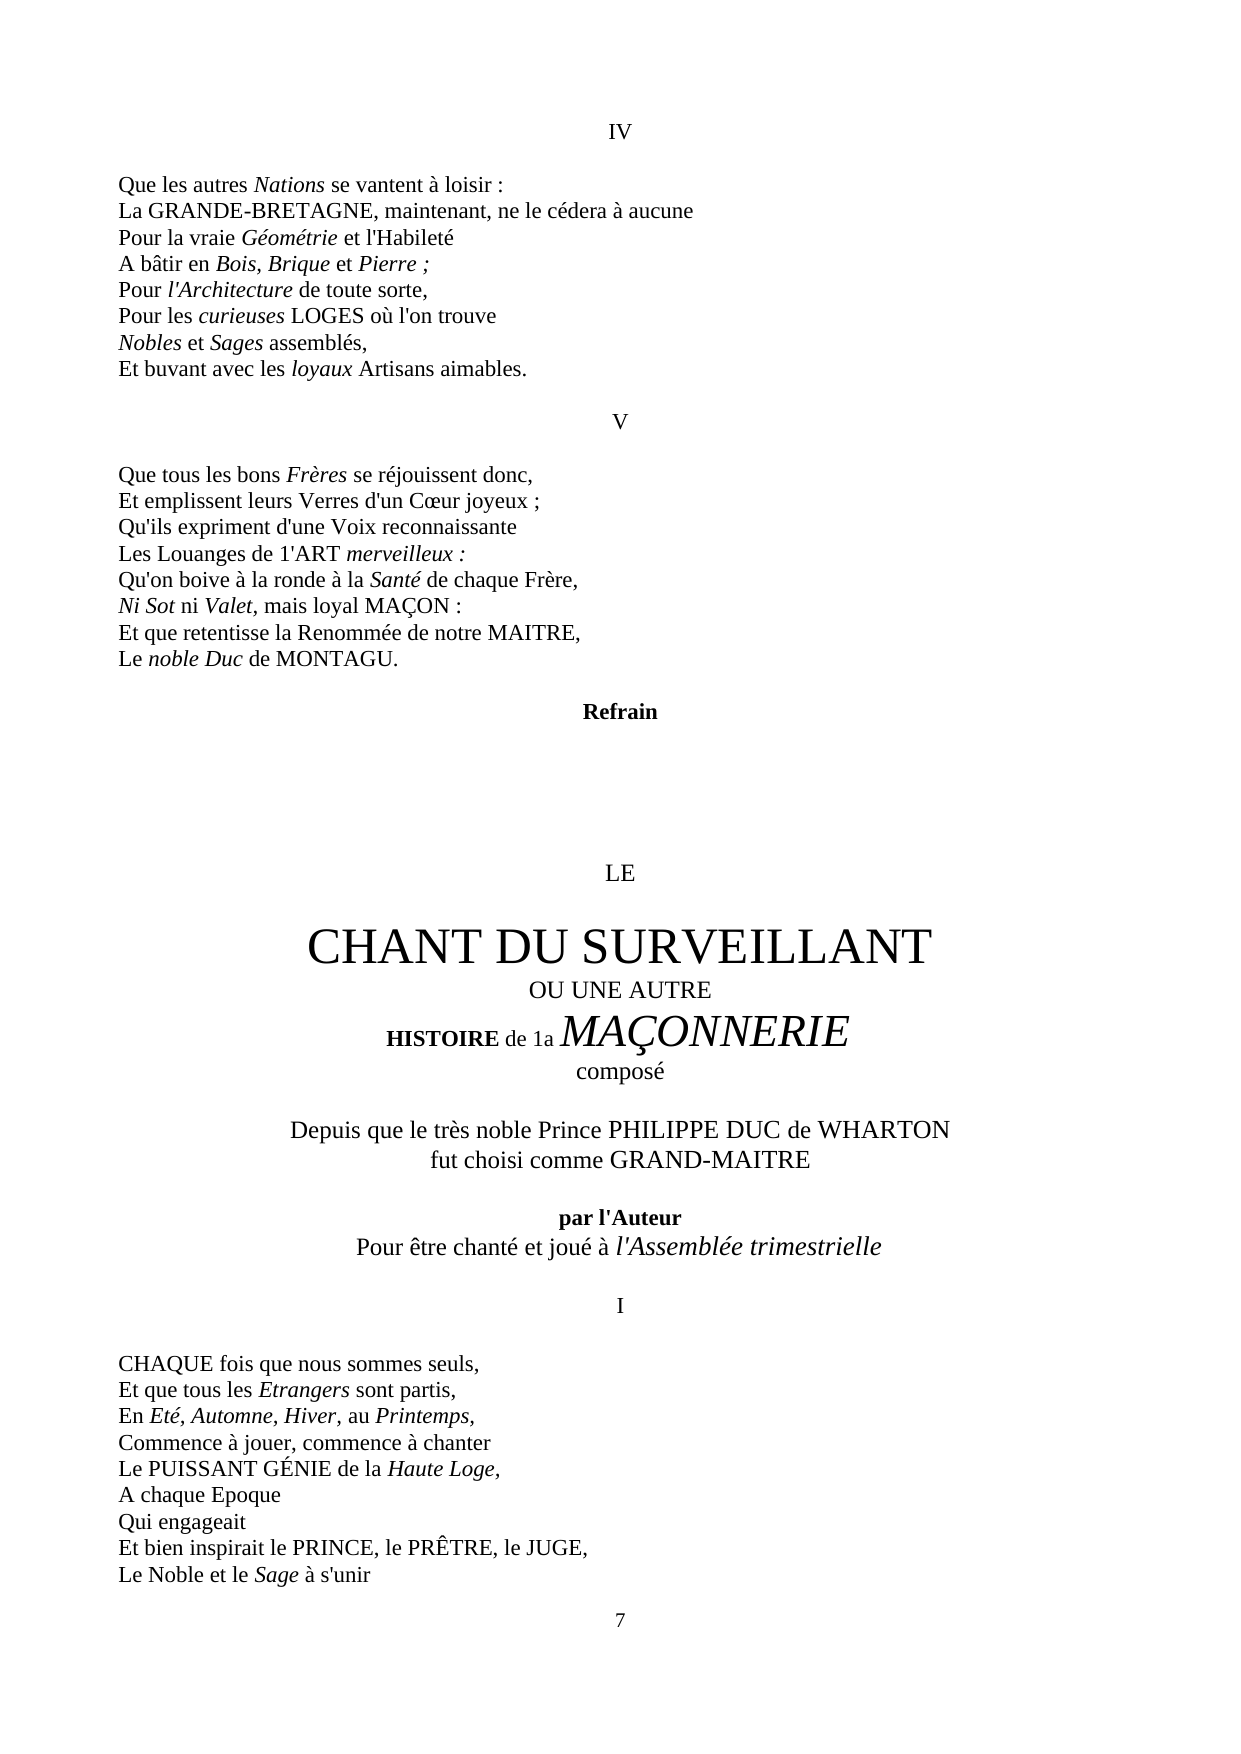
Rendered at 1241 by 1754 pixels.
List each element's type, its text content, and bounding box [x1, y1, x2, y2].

text Et bien inspirait le PRINCE, le PRÊTRE, le JUGE, [118, 1534, 1122, 1561]
text Que les autres Nations se vantent à loisir : [118, 171, 1122, 197]
text Qu'on boive à la ronde à la Santé de chaque Frère, [118, 566, 1122, 592]
text HISTOIRE de 1a MAÇONNERIE [118, 1003, 1122, 1056]
text Qui engageait [118, 1508, 1122, 1534]
text Qu'ils expriment d'une Voix reconnaissante [118, 513, 1122, 540]
text fut choisi comme GRAND-MAITRE [118, 1144, 1122, 1174]
text Pour la vraie Géométrie et l'Habileté [118, 223, 1122, 250]
text Pour être chanté et joué à l'Assemblée trimestrielle [118, 1230, 1122, 1261]
text LE [118, 858, 1122, 887]
text Le noble Duc de MONTAGU. [118, 645, 1122, 672]
text Pour les curieuses LOGES où l'on trouve [118, 303, 1122, 329]
text Les Louanges de 1'ART merveilleux : [118, 540, 1122, 566]
text OU UNE AUTRE [118, 975, 1122, 1003]
text Et buvant avec les loyaux Artisans aimables. [118, 355, 1122, 382]
text Depuis que le très noble Prince PHILIPPE DUC de WHARTON [118, 1114, 1122, 1144]
text Ni Sot ni Valet, mais loyal MAÇON : [118, 592, 1122, 619]
text Le Noble et le Sage à s'unir [118, 1561, 1122, 1587]
text IV [118, 118, 1122, 144]
text Commence à jouer, commence à chanter [118, 1429, 1122, 1455]
text par l'Auteur [118, 1204, 1122, 1230]
text Et emplissent leurs Verres d'un Cœur joyeux ; [118, 487, 1122, 513]
text A chaque Epoque [118, 1482, 1122, 1508]
text V [118, 408, 1122, 434]
text Que tous les bons Frères se réjouissent donc, [118, 461, 1122, 487]
text Et que tous les Etrangers sont partis, [118, 1376, 1122, 1402]
text I [118, 1292, 1122, 1319]
text Refrain [118, 698, 1122, 724]
text CHANT DU SURVEILLANT [118, 916, 1122, 975]
text CHAQUE fois que nous sommes seuls, [118, 1350, 1122, 1376]
text Nobles et Sages assemblés, [118, 329, 1122, 355]
text Le PUISSANT GÉNIE de la Haute Loge, [118, 1455, 1122, 1482]
text composé [118, 1056, 1122, 1085]
text En Eté, Automne, Hiver, au Printemps, [118, 1402, 1122, 1429]
text Pour l'Architecture de toute sorte, [118, 276, 1122, 303]
text A bâtir en Bois, Brique et Pierre ; [118, 250, 1122, 276]
text La GRANDE-BRETAGNE, maintenant, ne le cédera à aucune [118, 197, 1122, 223]
text Et que retentisse la Renommée de notre MAITRE, [118, 619, 1122, 645]
